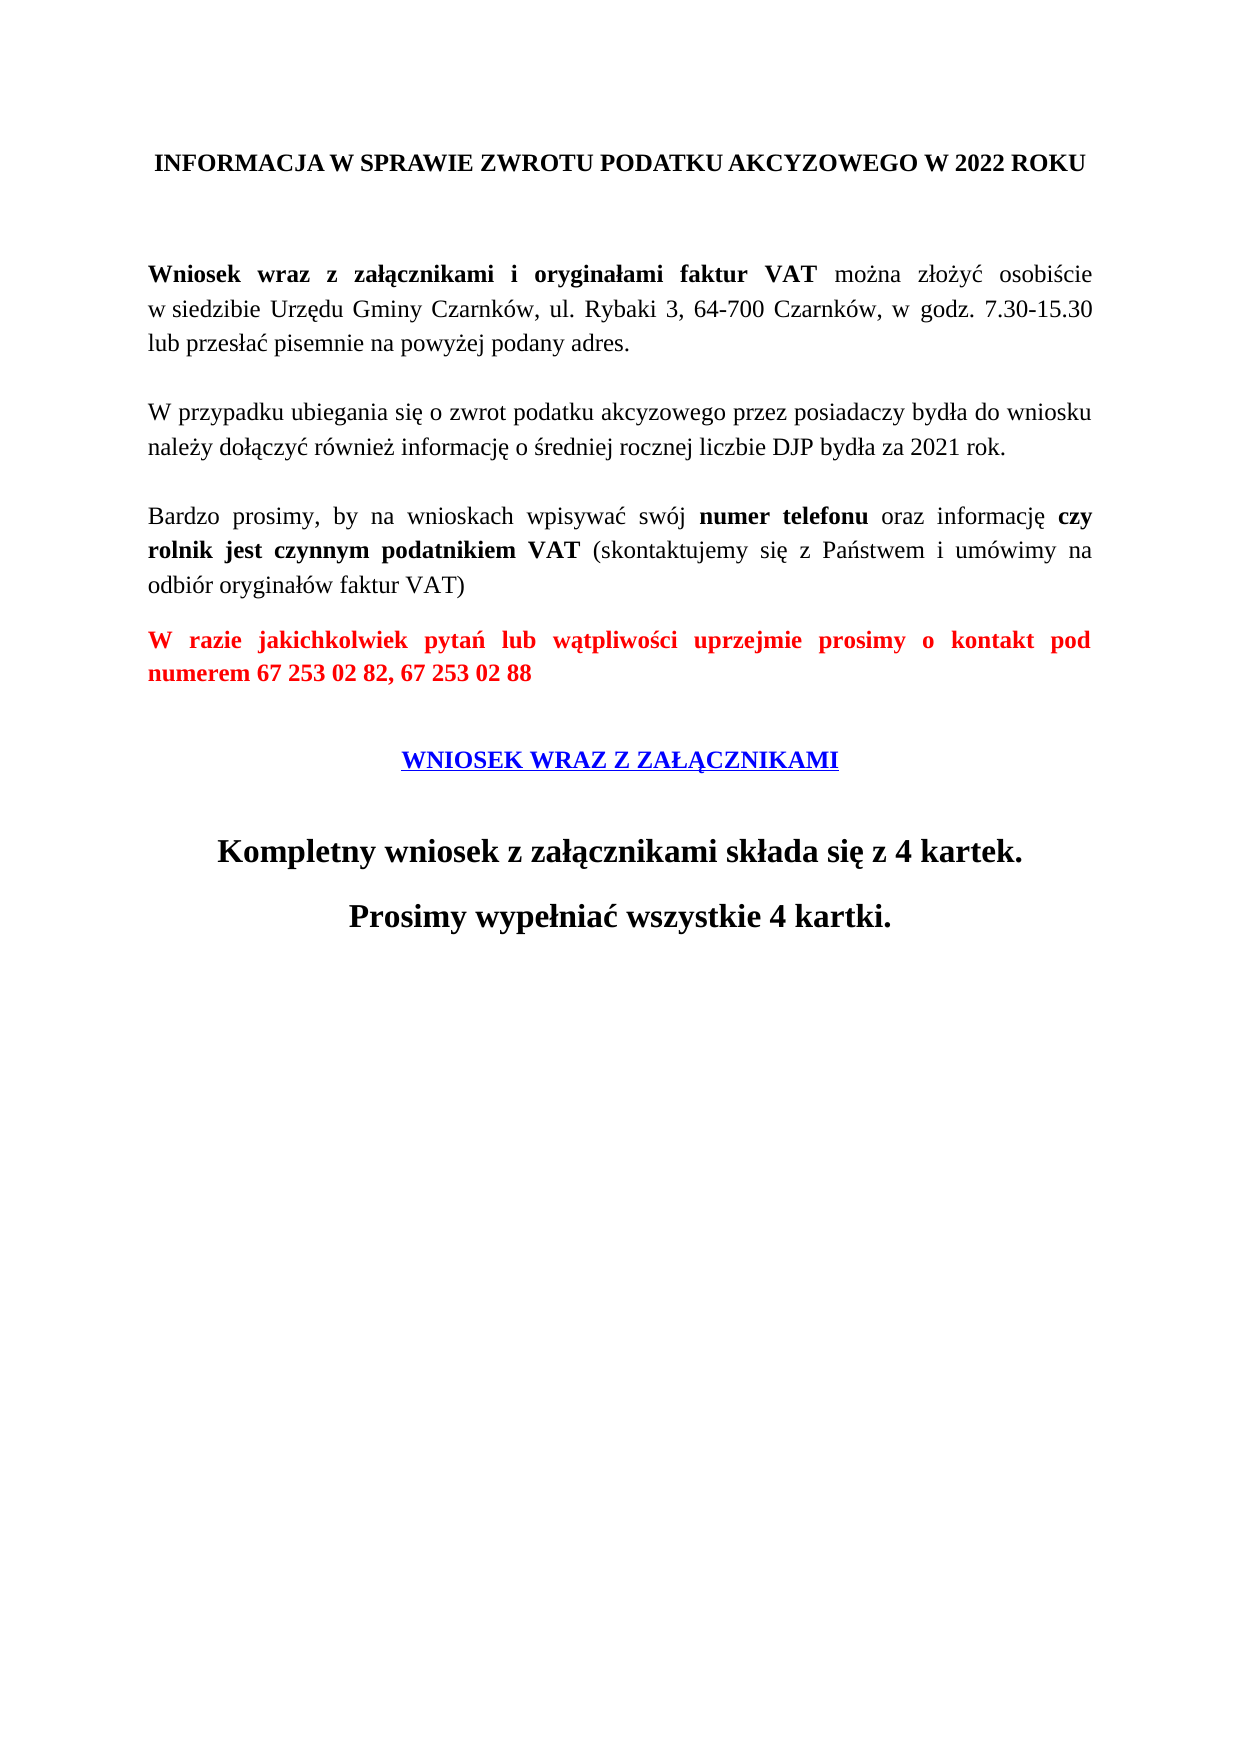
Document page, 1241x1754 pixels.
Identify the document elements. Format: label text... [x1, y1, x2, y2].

subtitle WNIOSEK WRAZ Z ZAŁĄCZNIKAMI [148, 745, 1093, 774]
list W przypadku ubiegania się o zwrot podatku akcyzowego przez posiadaczy bydła do wniosku należy dołączyć również informację o średniej rocznej liczbie DJP bydła za 2021 rok. [148, 397, 1093, 461]
list Wniosek wraz z załącznikami i oryginałami faktur VAT można złożyć osobiście w siedzibie Urzędu Gminy Czarnków, ul. Rybaki 3, 64-700 Czarnków, w godz. 7.30-15.30 lub przesłać pisemnie na powyżej podany adres. [148, 259, 1093, 357]
text Kompletny wniosek z załącznikami składa się z 4 kartek. [148, 831, 1093, 869]
text Prosimy wypełniać wszystkie 4 kartki. [148, 896, 1093, 934]
list Bardzo prosimy, by na wnioskach wpisywać swój numer telefonu oraz informację czy rolnik jest czynnym podatnikiem VAT (skontaktujemy się z Państwem i umówimy na odbiór oryginałów faktur VAT) [148, 501, 1093, 598]
text INFORMACJA W SPRAWIE ZWROTU PODATKU AKCYZOWEGO W 2022 ROKU [148, 148, 1093, 176]
subtitle W razie jakichkolwiek pytań lub wątpliwości uprzejmie prosimy o kontakt pod numerem 67 253 02 82, 67 253 02 88 [148, 625, 1093, 687]
